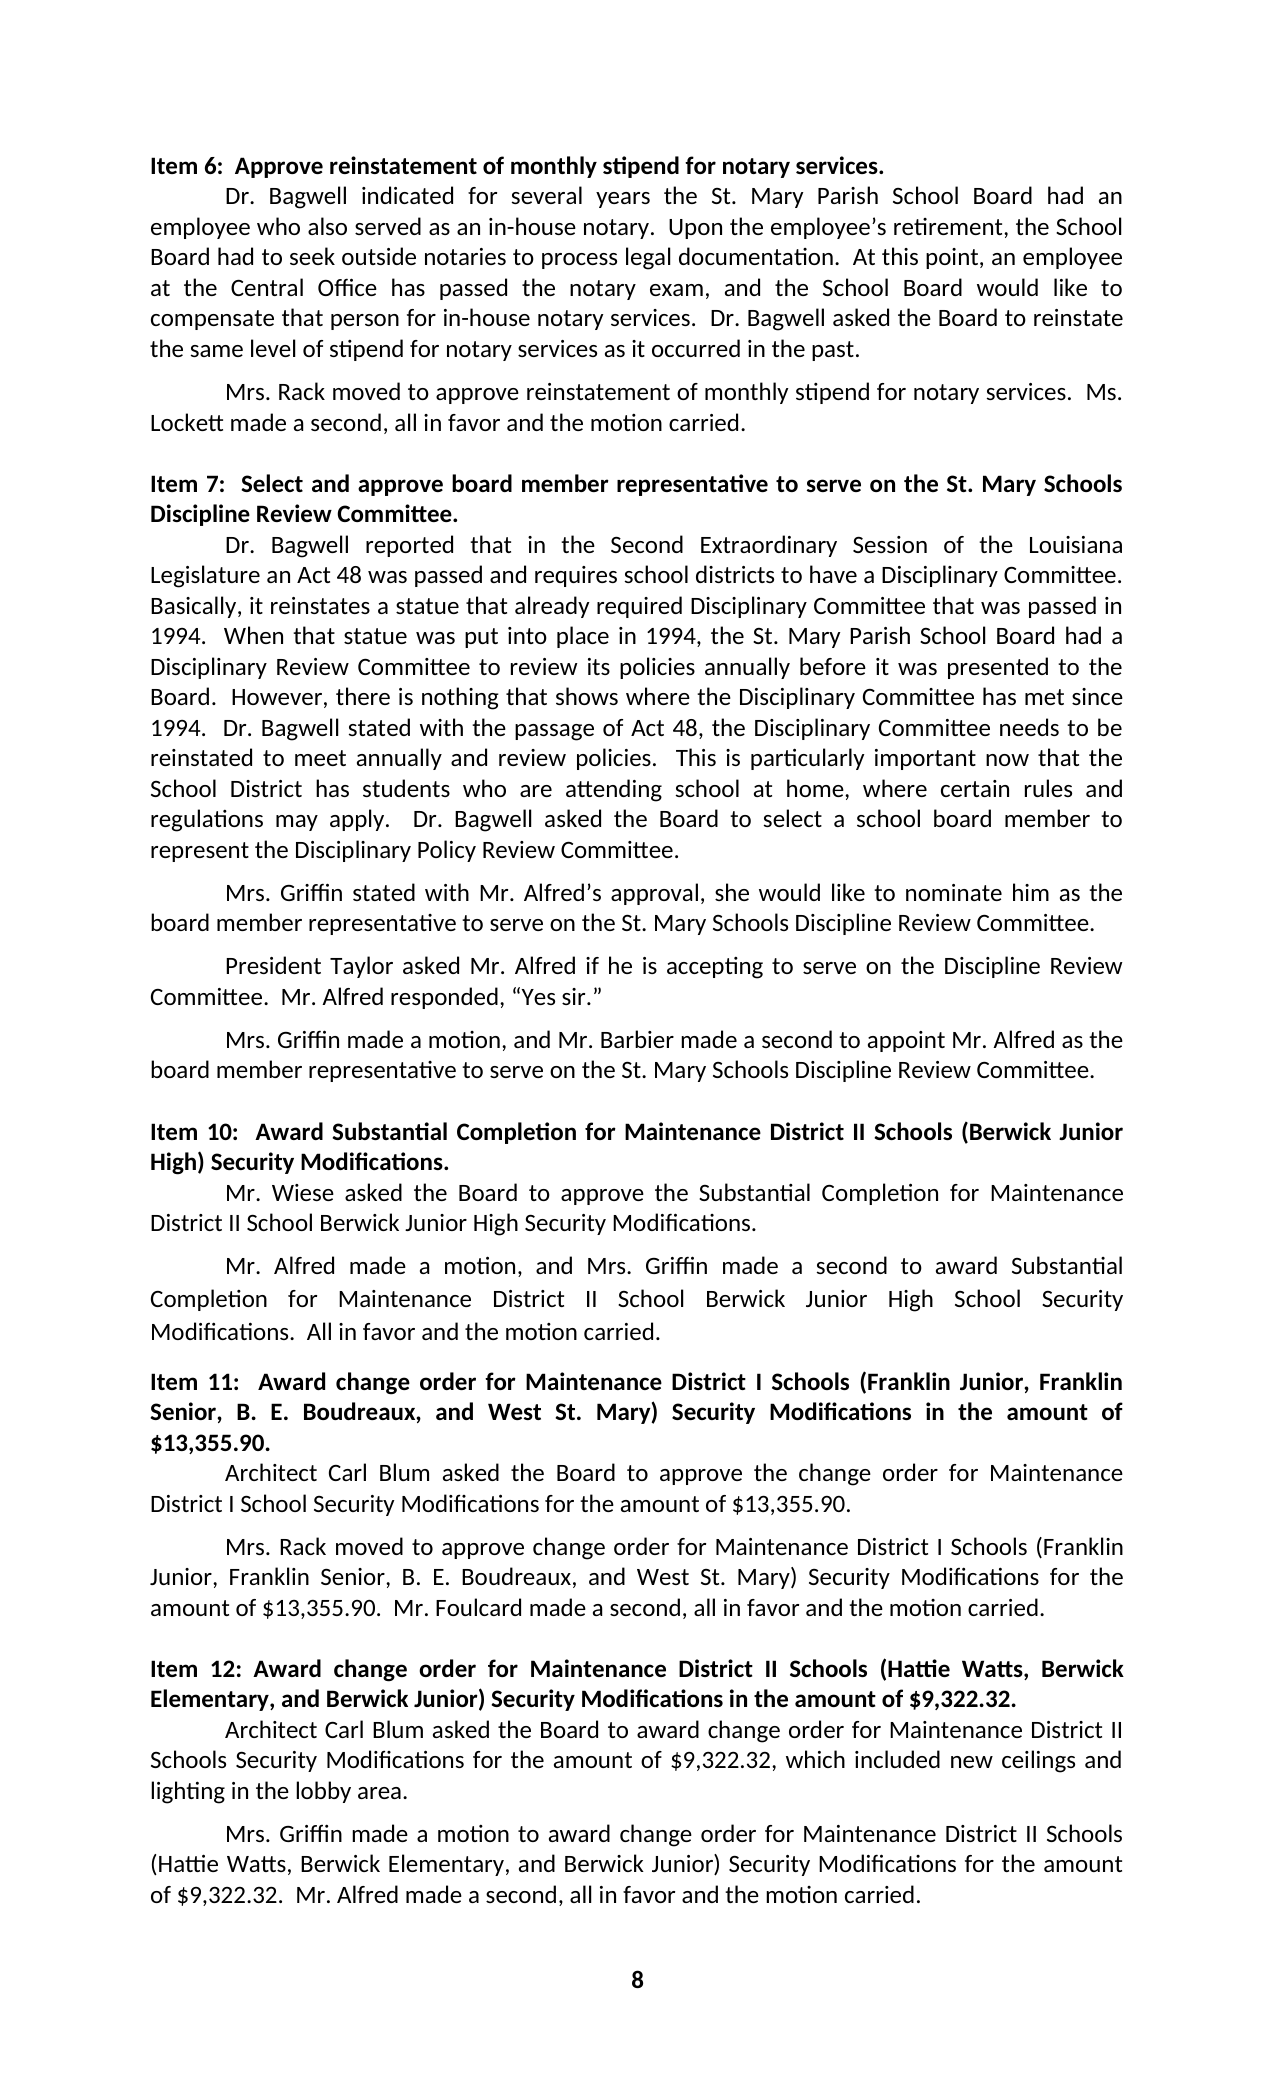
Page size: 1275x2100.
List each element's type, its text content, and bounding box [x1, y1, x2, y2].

text Mrs. Rack moved to approve reinstatement of monthly stipend for notary services. Ms. Lockett made a second, all in favor and the motion carried. [150, 376, 1125, 437]
text Mrs. Griffin made a motion to award change order for Maintenance District II Schools (Hattie Watts, Berwick Elementary, and Berwick Junior) Security Modifications for the amount of $9,322.32. Mr. Alfred made a second, all in favor and the motion carried. [150, 1818, 1125, 1909]
subtitle Item 11: Award change order for Maintenance District I Schools (Franklin Junior, Franklin Senior, B. E. Boudreaux, and West St. Mary) Security Modifications in the amount of $13,355.90. [150, 1366, 1125, 1457]
text Mr. Alfred made a motion, and Mrs. Griffin made a second to award Substantial Completion for Maintenance District II School Berwick Junior High School Security Modifications. All in favor and the motion carried. [150, 1250, 1125, 1347]
text Architect Carl Blum asked the Board to award change order for Maintenance District II Schools Security Modifications for the amount of $9,322.32, which included new ceilings and lighting in the lobby area. [150, 1714, 1125, 1805]
text Mrs. Griffin stated with Mr. Alfred’s approval, she would like to nominate him as the board member representative to serve on the St. Mary Schools Discipline Review Committee. [150, 877, 1125, 938]
text Architect Carl Blum asked the Board to approve the change order for Maintenance District I School Security Modifications for the amount of $13,355.90. [150, 1457, 1125, 1518]
text Mr. Wiese asked the Board to approve the Substantial Completion for Maintenance District II School Berwick Junior High Security Modifications. [150, 1177, 1125, 1238]
text Mrs. Griffin made a motion, and Mr. Barbier made a second to appoint Mr. Alfred as the board member representative to serve on the St. Mary Schools Discipline Review Committee. [150, 1024, 1125, 1085]
subtitle Item 12: Award change order for Maintenance District II Schools (Hattie Watts, Berwick Elementary, and Berwick Junior) Security Modifications in the amount of $9,322.32. [150, 1653, 1125, 1714]
text Mrs. Rack moved to approve change order for Maintenance District I Schools (Franklin Junior, Franklin Senior, B. E. Boudreaux, and West St. Mary) Security Modifications for the amount of $13,355.90. Mr. Foulcard made a second, all in favor and the motion carried. [150, 1531, 1125, 1622]
text President Taylor asked Mr. Alfred if he is accepting to serve on the Discipline Review Committee. Mr. Alfred responded, “Yes sir.” [150, 951, 1125, 1012]
subtitle Item 10: Award Substantial Completion for Maintenance District II Schools (Berwick Junior High) Security Modifications. [150, 1116, 1125, 1177]
subtitle Item 7: Select and approve board member representative to serve on the St. Mary Schools Discipline Review Committee. [150, 468, 1125, 529]
text Dr. Bagwell indicated for several years the St. Mary Parish School Board had an employee who also served as an in-house notary. Upon the employee’s retirement, the School Board had to seek outside notaries to process legal documentation. At this point, an employee at the Central Office has passed the notary exam, and the School Board would like to compensate that person for in-house notary services. Dr. Bagwell asked the Board to reinstate the same level of stipend for notary services as it occurred in the past. [150, 181, 1125, 364]
subtitle Item 6: Approve reinstatement of monthly stipend for notary services. [150, 150, 1125, 181]
text Dr. Bagwell reported that in the Second Extraordinary Session of the Louisiana Legislature an Act 48 was passed and requires school districts to have a Disciplinary Committee. Basically, it reinstates a statue that already required Disciplinary Committee that was passed in 1994. When that statue was put into place in 1994, the St. Mary Parish School Board had a Disciplinary Review Committee to review its policies annually before it was presented to the Board. However, there is nothing that shows where the Disciplinary Committee has met since 1994. Dr. Bagwell stated with the passage of Act 48, the Disciplinary Committee needs to be reinstated to meet annually and review policies. This is particularly important now that the School District has students who are attending school at home, where certain rules and regulations may apply. Dr. Bagwell asked the Board to select a school board member to represent the Disciplinary Policy Review Committee. [150, 529, 1125, 864]
